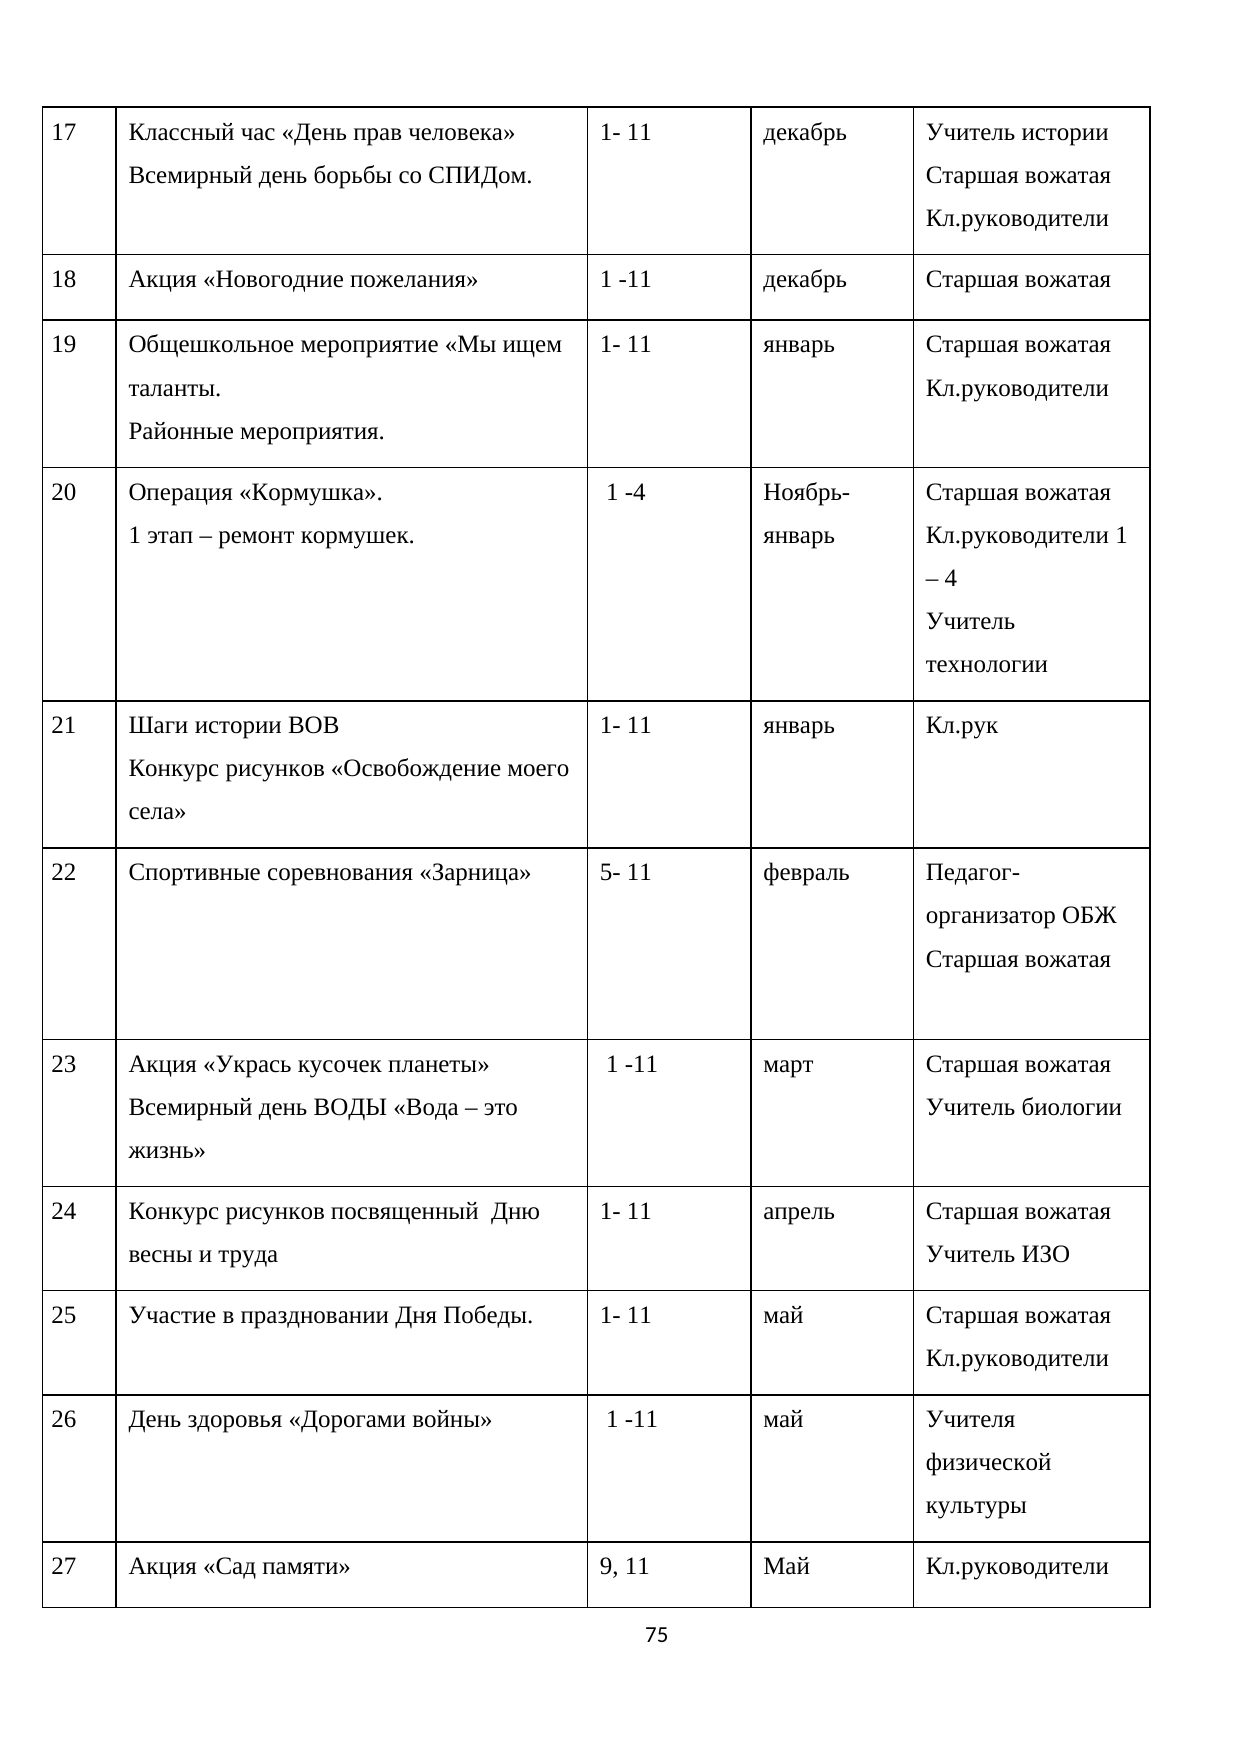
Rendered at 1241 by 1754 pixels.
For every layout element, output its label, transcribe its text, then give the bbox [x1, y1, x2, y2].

table_cell 24 [43, 1187, 115, 1290]
table_cell январь [752, 702, 913, 847]
table_cell Акция «Укрась кусочек планеты» Всемирный день ВОДЫ «Вода – это жизнь» [117, 1040, 587, 1186]
table_cell 1- 11 [588, 1187, 750, 1290]
table_cell 9, 11 [588, 1543, 750, 1607]
table_cell 19 [43, 321, 115, 466]
table_cell декабрь [752, 255, 913, 319]
table_cell 23 [43, 1040, 115, 1186]
table_cell 18 [43, 255, 115, 319]
table_cell Старшая вожатая [914, 255, 1149, 319]
table_cell Кл.рук [914, 702, 1149, 847]
table_cell Участие в праздновании Дня Победы. [117, 1291, 587, 1394]
table_cell Кл.руководители [914, 1543, 1149, 1607]
table_cell 1- 11 [588, 108, 750, 253]
table_cell 1 -11 [588, 255, 750, 319]
table_cell Май [752, 1543, 913, 1607]
table_cell Акция «Новогодние пожелания» [117, 255, 587, 319]
table_cell Общешкольное мероприятие «Мы ищем таланты. Районные мероприятия. [117, 321, 587, 466]
table_cell апрель [752, 1187, 913, 1290]
table_cell Конкурс рисунков посвященный Дню весны и труда [117, 1187, 587, 1290]
table_cell 5- 11 [588, 849, 750, 1038]
table_cell Классный час «День прав человека» Всемирный день борьбы со СПИДом. [117, 108, 587, 253]
table_cell 1 -11 [588, 1040, 750, 1186]
table_cell 27 [43, 1543, 115, 1607]
table_cell Спортивные соревнования «Зарница» [117, 849, 587, 1038]
table_cell Старшая вожатая Учитель биологии [914, 1040, 1149, 1186]
table_cell Старшая вожатая Кл.руководители 1 – 4 Учитель технологии [914, 468, 1149, 700]
table_cell День здоровья «Дорогами войны» [117, 1396, 587, 1541]
table_cell Учителя физической культуры [914, 1396, 1149, 1541]
table_cell май [752, 1396, 913, 1541]
table_cell Операция «Кормушка». 1 этап – ремонт кормушек. [117, 468, 587, 700]
table_cell 26 [43, 1396, 115, 1541]
table_cell 1- 11 [588, 1291, 750, 1394]
table_cell 17 [43, 108, 115, 253]
table_cell 25 [43, 1291, 115, 1394]
table_cell Старшая вожатая Кл.руководители [914, 1291, 1149, 1394]
table_cell декабрь [752, 108, 913, 253]
table_cell Педагог-организатор ОБЖ Старшая вожатая [914, 849, 1149, 1038]
table_cell Старшая вожатая Учитель ИЗО [914, 1187, 1149, 1290]
table_cell Старшая вожатая Кл.руководители [914, 321, 1149, 466]
table_cell Ноябрь- январь [752, 468, 913, 700]
table_cell 1- 11 [588, 702, 750, 847]
table_cell февраль [752, 849, 913, 1038]
table_cell 1 -4 [588, 468, 750, 700]
table_cell 20 [43, 468, 115, 700]
table_cell Акция «Сад памяти» [117, 1543, 587, 1607]
table_cell Шаги истории ВОВ Конкурс рисунков «Освобождение моего села» [117, 702, 587, 847]
table_cell 21 [43, 702, 115, 847]
table_cell март [752, 1040, 913, 1186]
table_cell 1 -11 [588, 1396, 750, 1541]
table_cell Учитель истории Старшая вожатая Кл.руководители [914, 108, 1149, 253]
table_cell 1- 11 [588, 321, 750, 466]
table_cell 22 [43, 849, 115, 1038]
table_cell январь [752, 321, 913, 466]
table_cell май [752, 1291, 913, 1394]
